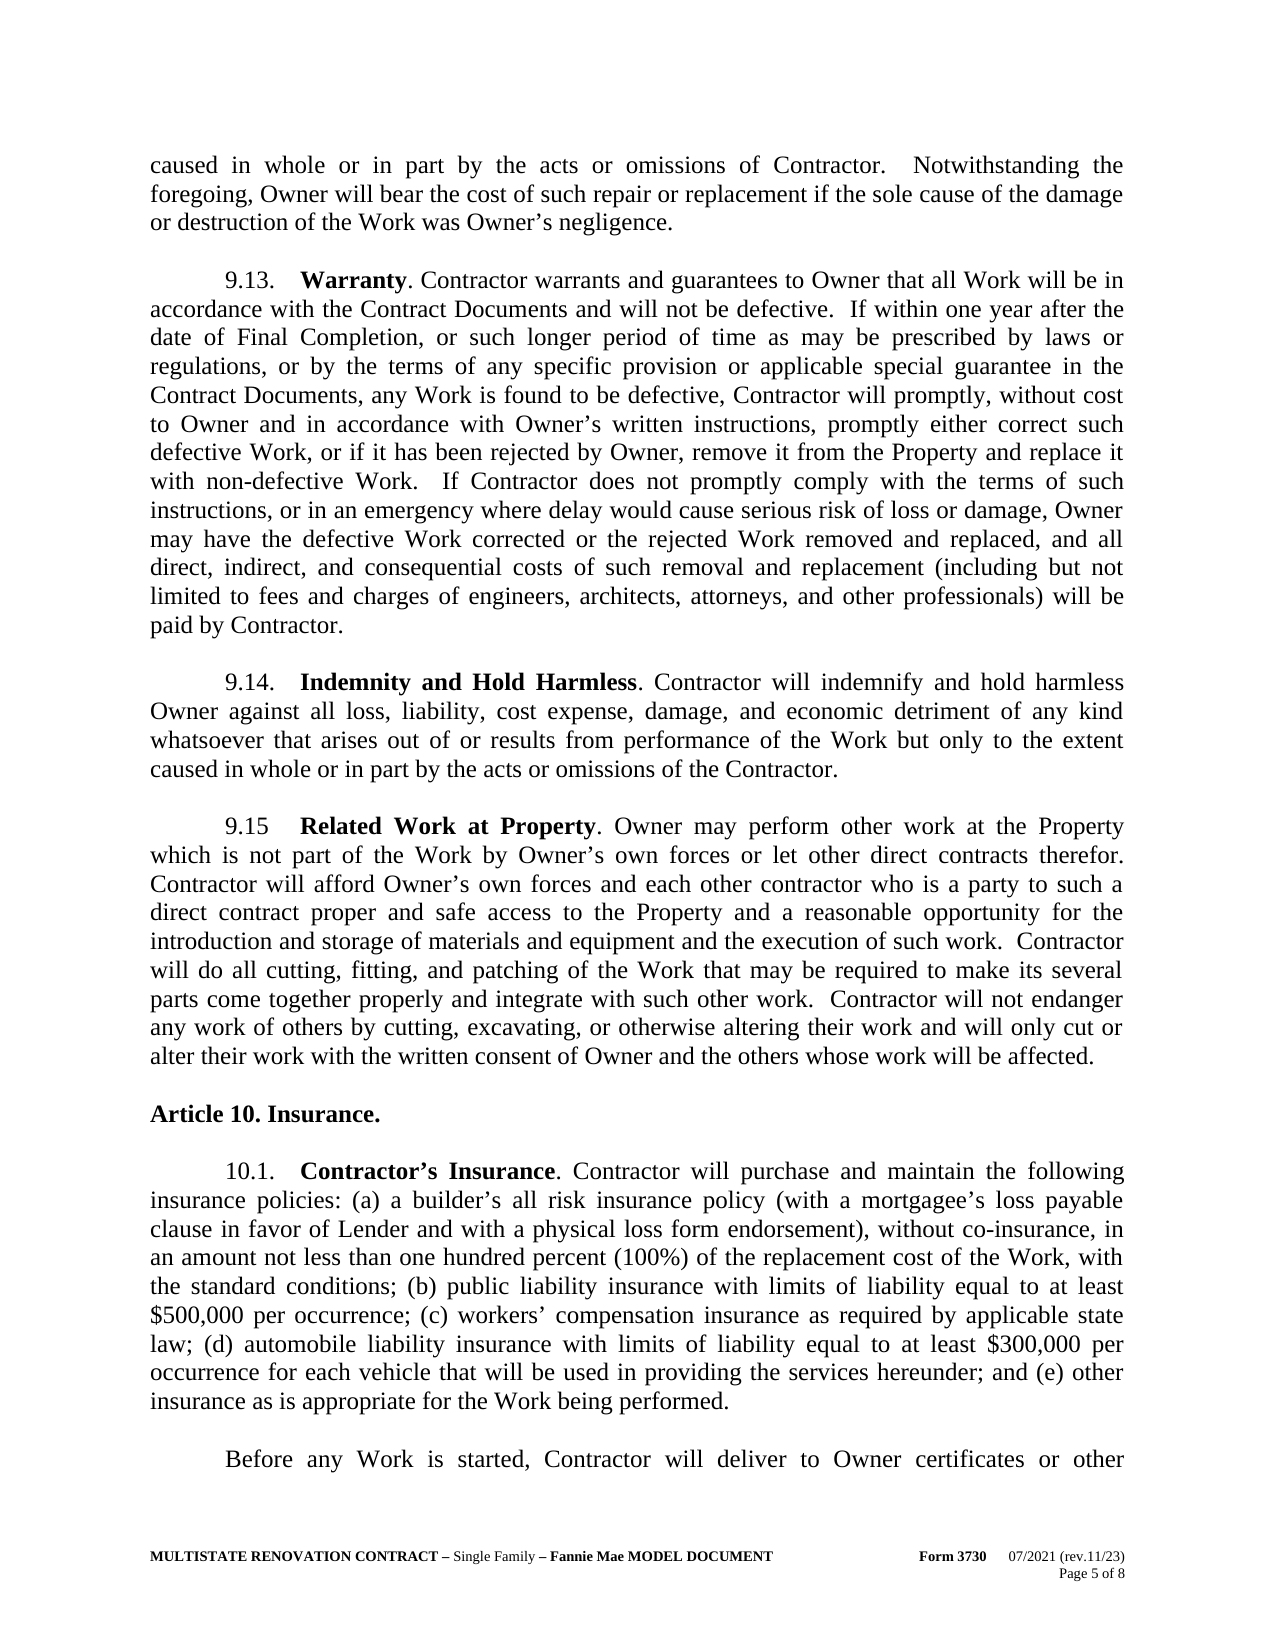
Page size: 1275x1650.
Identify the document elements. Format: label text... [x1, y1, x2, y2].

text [150, 1444, 1125, 1472]
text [150, 150, 1125, 236]
text Article 10. Insurance. [150, 1099, 1125, 1127]
text 9.14. Indemnity and Hold Harmless. Contractor will indemnify and hold harmless Owner against all loss, liability, cost expense, damage, and economic detriment of any kind whatsoever that arises out of or results from performance of the Work but only to the extent caused in whole or in part by the acts or omissions of the Contractor. [150, 667, 1125, 782]
text 9.13. Warranty. Contractor warrants and guarantees to Owner that all Work will be in accordance with the Contract Documents and will not be defective. If within one year after the date of Final Completion, or such longer period of time as may be prescribed by laws or regulations, or by the terms of any specific provision or applicable special guarantee in the Contract Documents, any Work is found to be defective, Contractor will promptly, without cost to Owner and in accordance with Owner’s written instructions, promptly either correct such defective Work, or if it has been rejected by Owner, remove it from the Property and replace it with non-defective Work. If Contractor does not promptly comply with the terms of such instructions, or in an emergency where delay would cause serious risk of loss or damage, Owner may have the defective Work corrected or the rejected Work removed and replaced, and all direct, indirect, and consequential costs of such removal and replacement (including but not limited to fees and charges of engineers, architects, attorneys, and other professionals) will be paid by Contractor. [150, 265, 1125, 639]
text 10.1. Contractor’s Insurance. Contractor will purchase and maintain the following insurance policies: (a) a builder’s all risk insurance policy (with a mortgagee’s loss payable clause in favor of Lender and with a physical loss form endorsement), without co-insurance, in an amount not less than one hundred percent (100%) of the replacement cost of the Work, with the standard conditions; (b) public liability insurance with limits of liability equal to at least $500,000 per occurrence; (c) workers’ compensation insurance as required by applicable state law; (d) automobile liability insurance with limits of liability equal to at least $300,000 per occurrence for each vehicle that will be used in providing the services hereunder; and (e) other insurance as is appropriate for the Work being performed. [150, 1156, 1125, 1415]
text 9.15 Related Work at Property. Owner may perform other work at the Property which is not part of the Work by Owner’s own forces or let other direct contracts therefor. Contractor will afford Owner’s own forces and each other contractor who is a party to such a direct contract proper and safe access to the Property and a reasonable opportunity for the introduction and storage of materials and equipment and the execution of such work. Contractor will do all cutting, fitting, and patching of the Work that may be required to make its several parts come together properly and integrate with such other work. Contractor will not endanger any work of others by cutting, excavating, or otherwise altering their work and will only cut or alter their work with the written consent of Owner and the others whose work will be affected. [150, 811, 1125, 1070]
